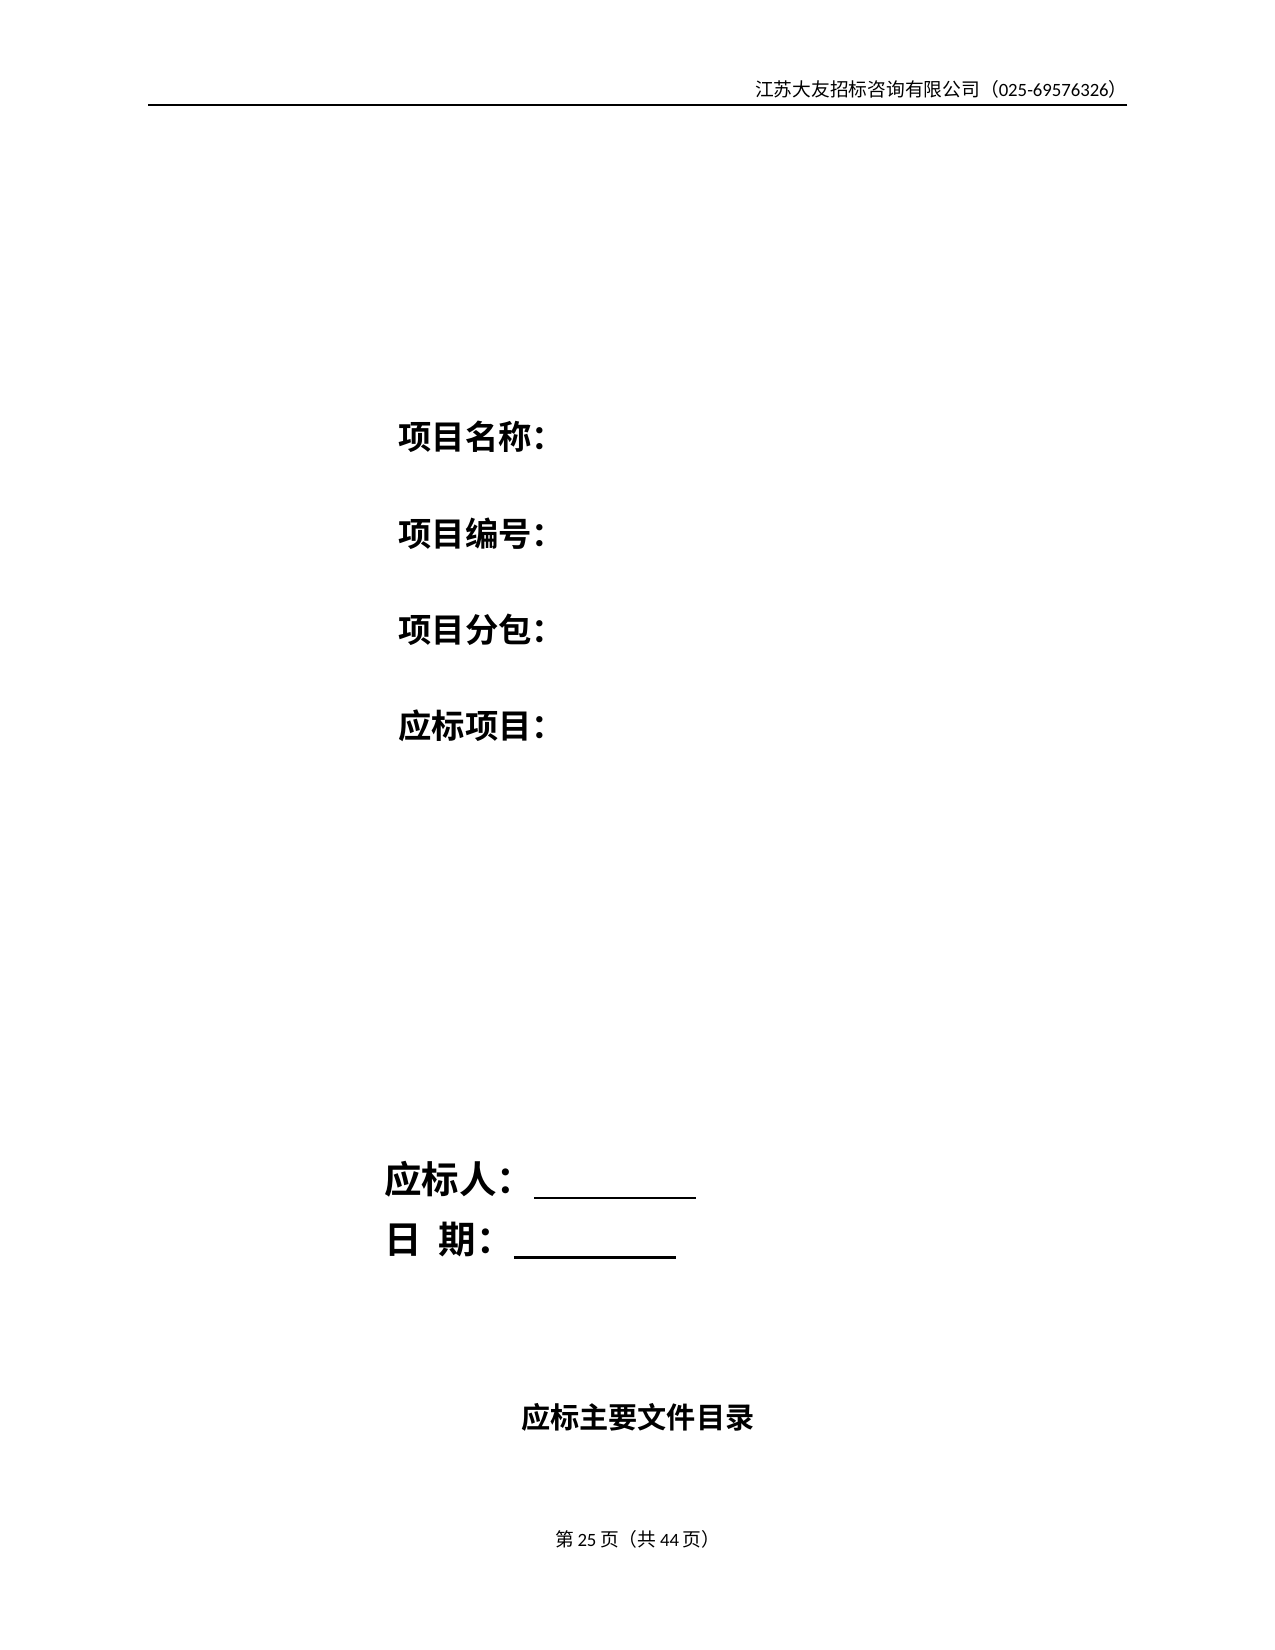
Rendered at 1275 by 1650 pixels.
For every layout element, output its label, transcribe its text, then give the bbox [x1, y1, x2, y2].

text 项目编号： [148, 502, 1127, 561]
text 应标人： [148, 1148, 1127, 1207]
text 项目分包： [148, 598, 1127, 657]
text 项目名称： [148, 406, 1127, 465]
text 日 期： [148, 1207, 1127, 1267]
text 应标项目： [148, 694, 1127, 753]
text 应标主要文件目录 [148, 1386, 1127, 1446]
